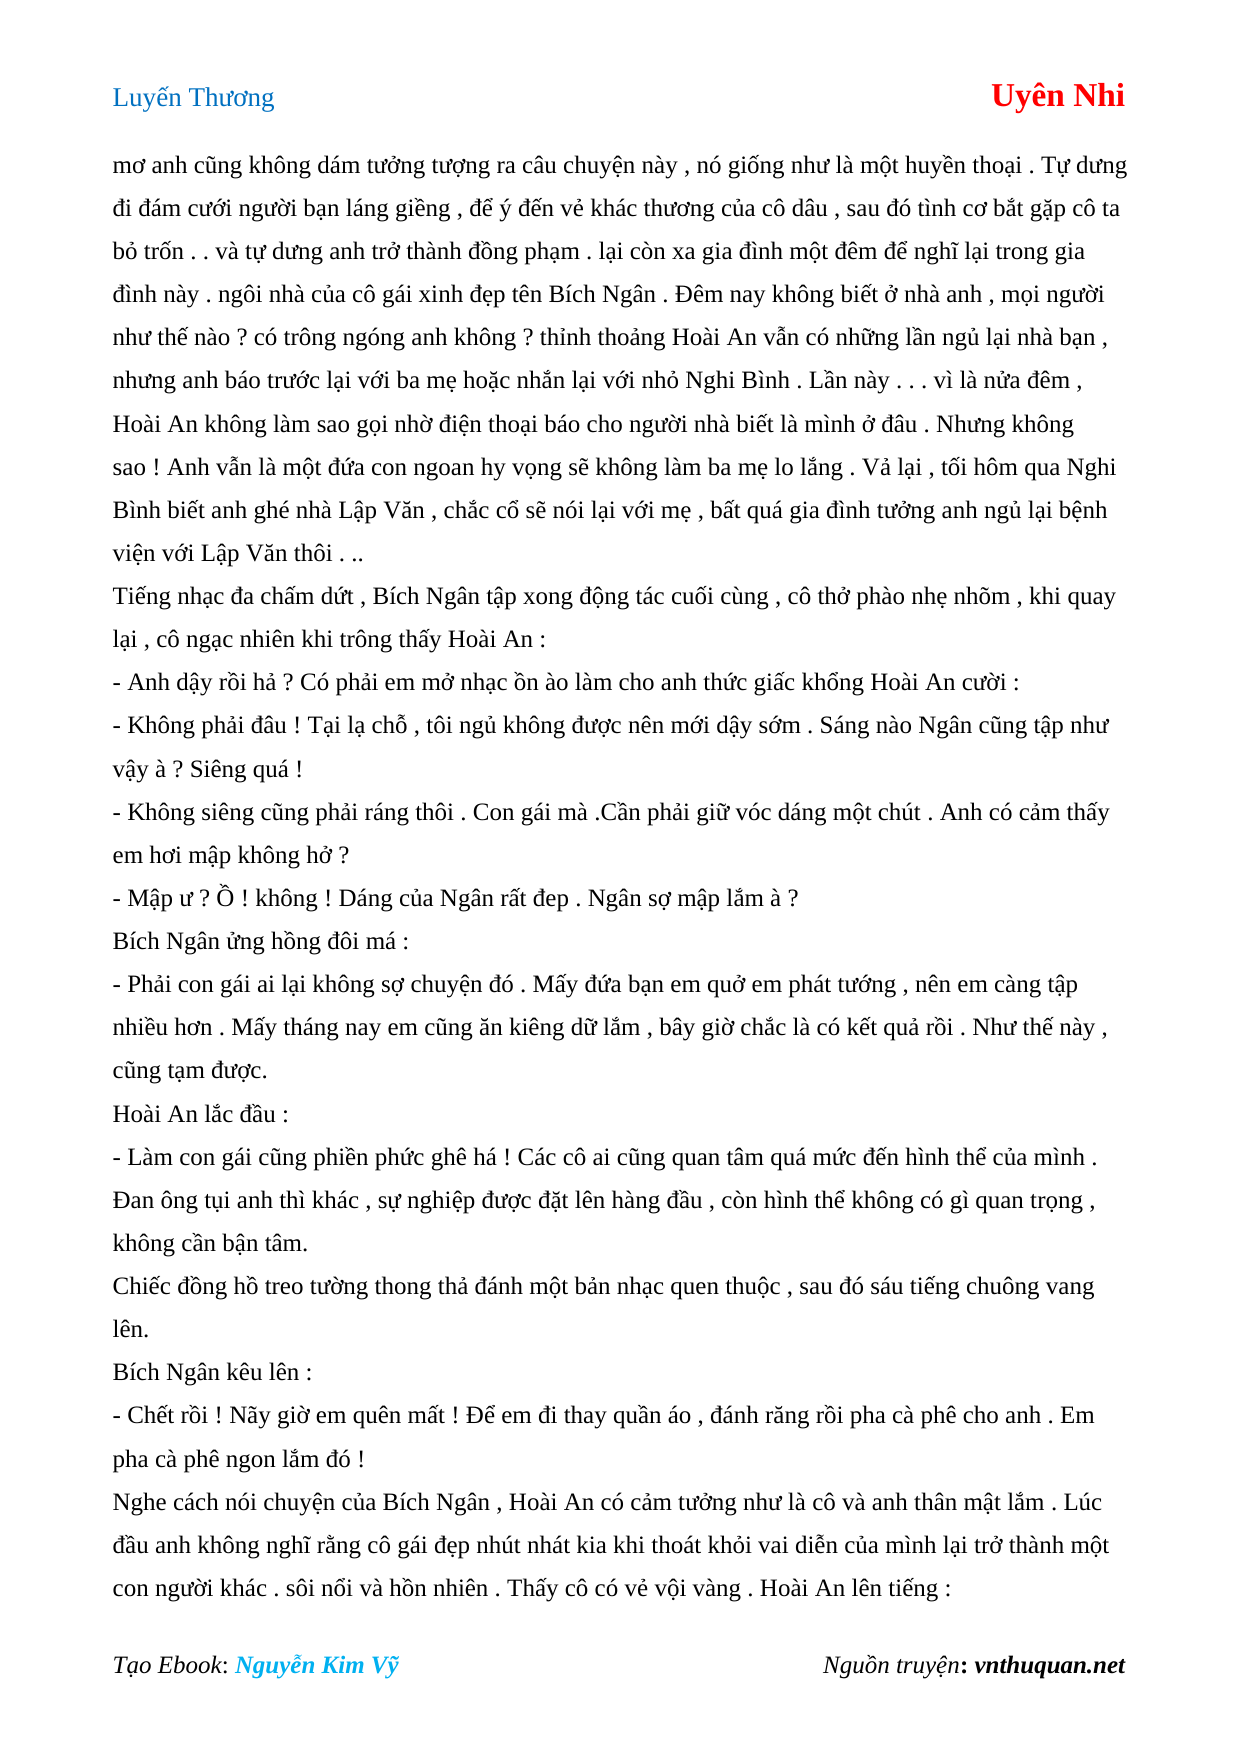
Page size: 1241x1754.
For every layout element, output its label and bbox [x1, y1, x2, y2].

text [112, 150, 1128, 1602]
